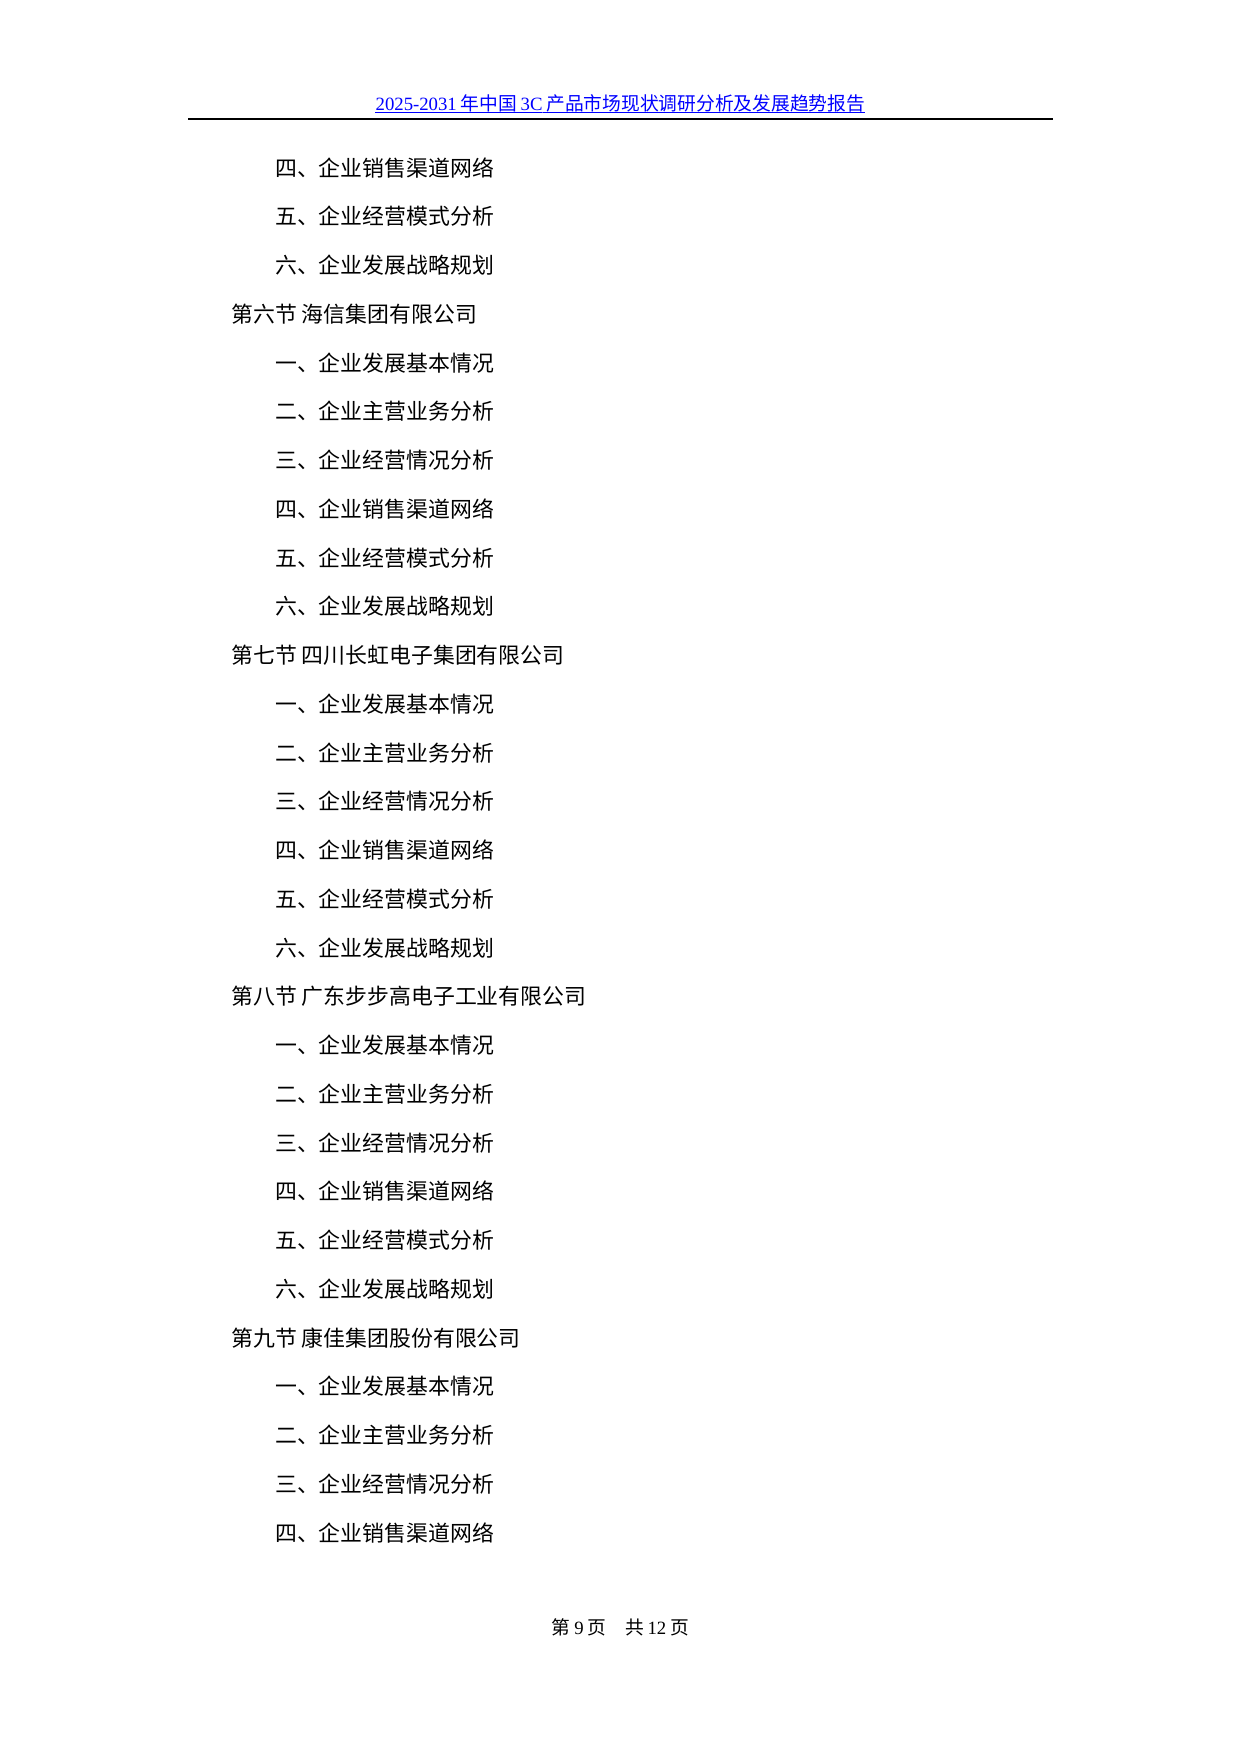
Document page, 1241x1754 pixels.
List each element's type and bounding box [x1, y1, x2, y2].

text [187, 150, 1053, 1548]
